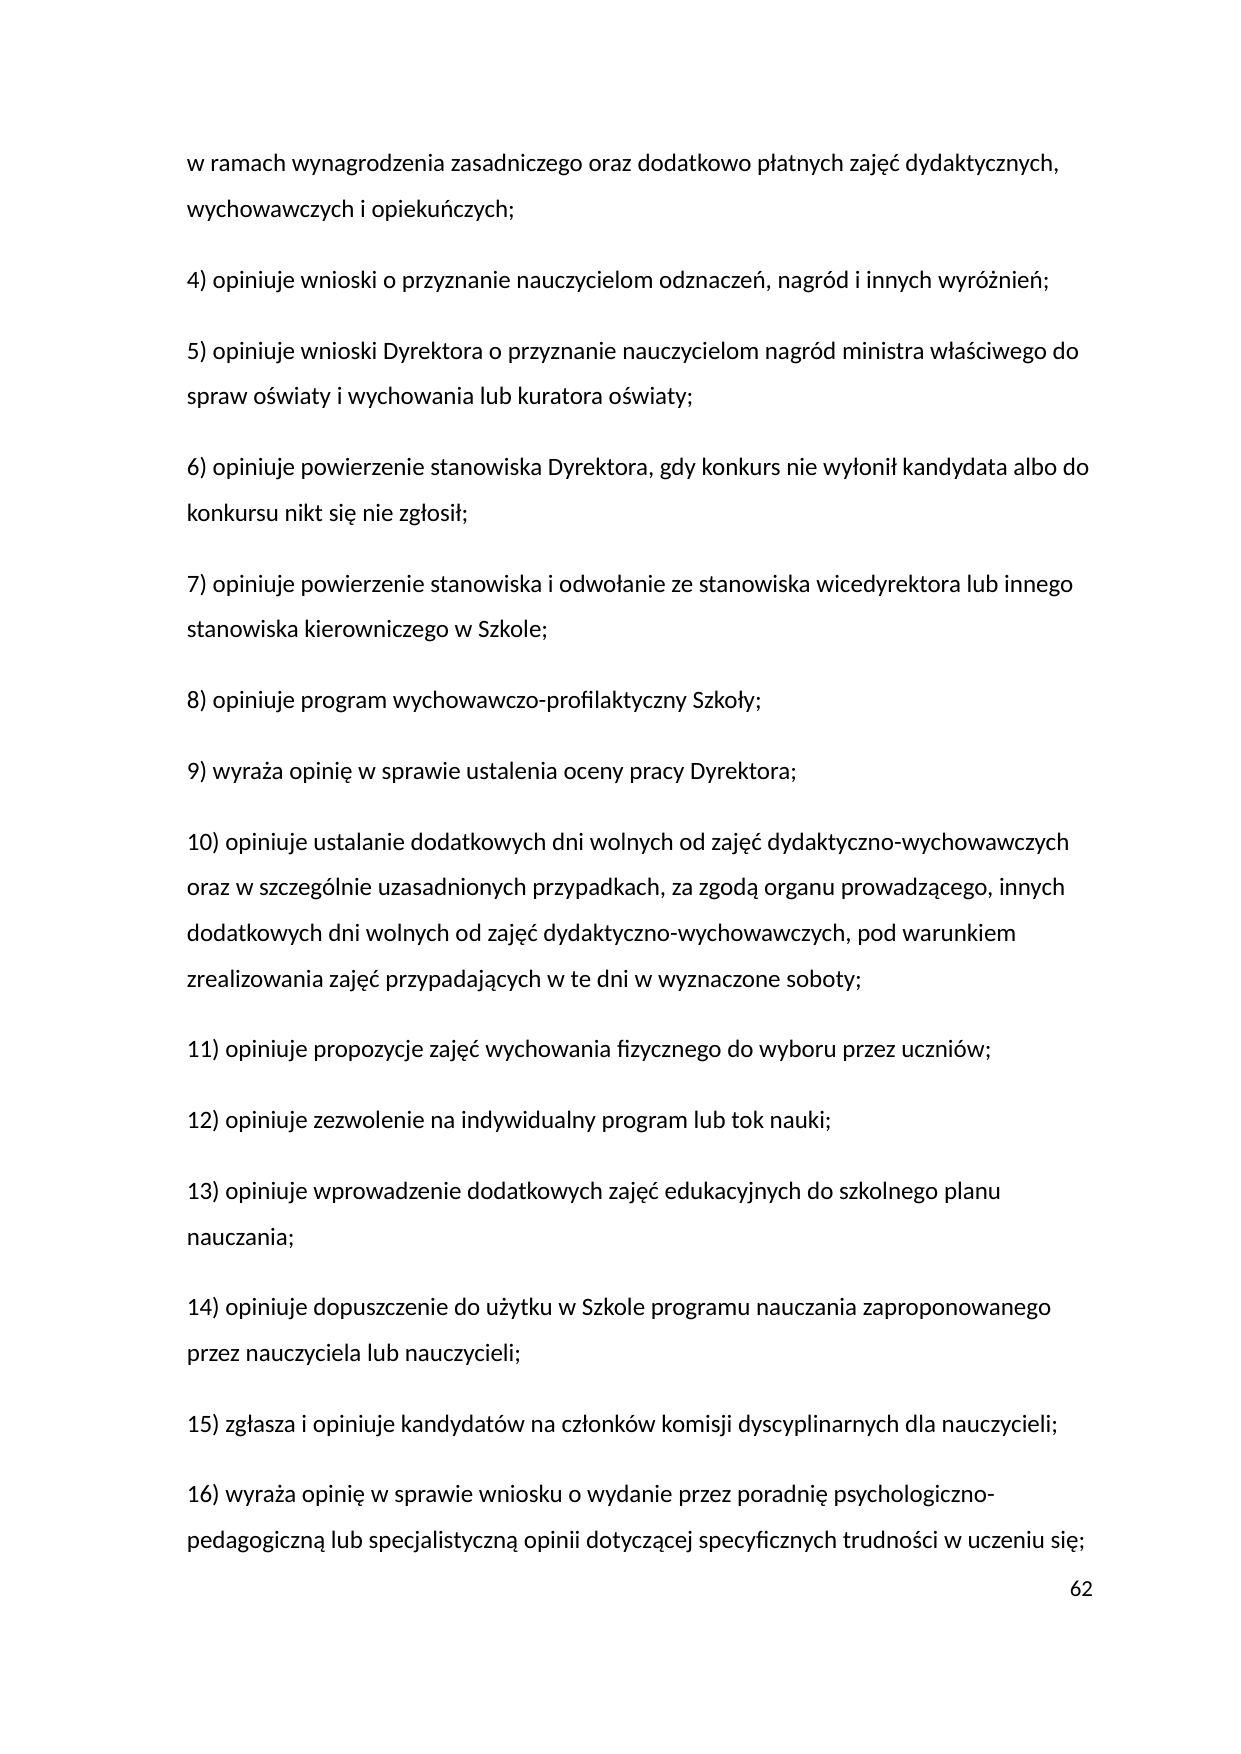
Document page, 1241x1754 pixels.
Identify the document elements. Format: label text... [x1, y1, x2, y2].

text 8) opiniuje program wychowawczo-profilaktyczny Szkoły; [187, 684, 1093, 715]
text 4) opiniuje wnioski o przyznanie nauczycielom odznaczeń, nagród i innych wyróżnień; [187, 264, 1093, 294]
text 15) zgłasza i opiniuje kandydatów na członków komisji dyscyplinarnych dla nauczycieli; [187, 1408, 1093, 1438]
text 6) opiniuje powierzenie stanowiska Dyrektora, gdy konkurs nie wyłonił kandydata albo do konkursu nikt się nie zgłosił; [187, 451, 1093, 527]
text 12) opiniuje zezwolenie na indywidualny program lub tok nauki; [187, 1104, 1093, 1135]
text 11) opiniuje propozycje zajęć wychowania fizycznego do wyboru przez uczniów; [187, 1033, 1093, 1064]
text 7) opiniuje powierzenie stanowiska i odwołanie ze stanowiska wicedyrektora lub innego stanowiska kierowniczego w Szkole; [187, 568, 1093, 644]
text 5) opiniuje wnioski Dyrektora o przyznanie nauczycielom nagród ministra właściwego do spraw oświaty i wychowania lub kuratora oświaty; [187, 335, 1093, 411]
text 13) opiniuje wprowadzenie dodatkowych zajęć edukacyjnych do szkolnego planu nauczania; [187, 1175, 1093, 1251]
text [187, 148, 1093, 224]
text 9) wyraża opinię w sprawie ustalenia oceny pracy Dyrektora; [187, 755, 1093, 785]
text 16) wyraża opinię w sprawie wniosku o wydanie przez poradnię psychologiczno-pedagogiczną lub specjalistyczną opinii dotyczącej specyficznych trudności w uczeniu się; [187, 1479, 1093, 1555]
text 14) opiniuje dopuszczenie do użytku w Szkole programu nauczania zaproponowanego przez nauczyciela lub nauczycieli; [187, 1291, 1093, 1368]
text 10) opiniuje ustalanie dodatkowych dni wolnych od zajęć dydaktyczno-wychowawczych oraz w szczególnie uzasadnionych przypadkach, za zgodą organu prowadzącego, innych dodatkowych dni wolnych od zajęć dydaktyczno-wychowawczych, pod warunkiem zrealizowania zajęć przypadających w te dni w wyznaczone soboty; [187, 826, 1093, 993]
